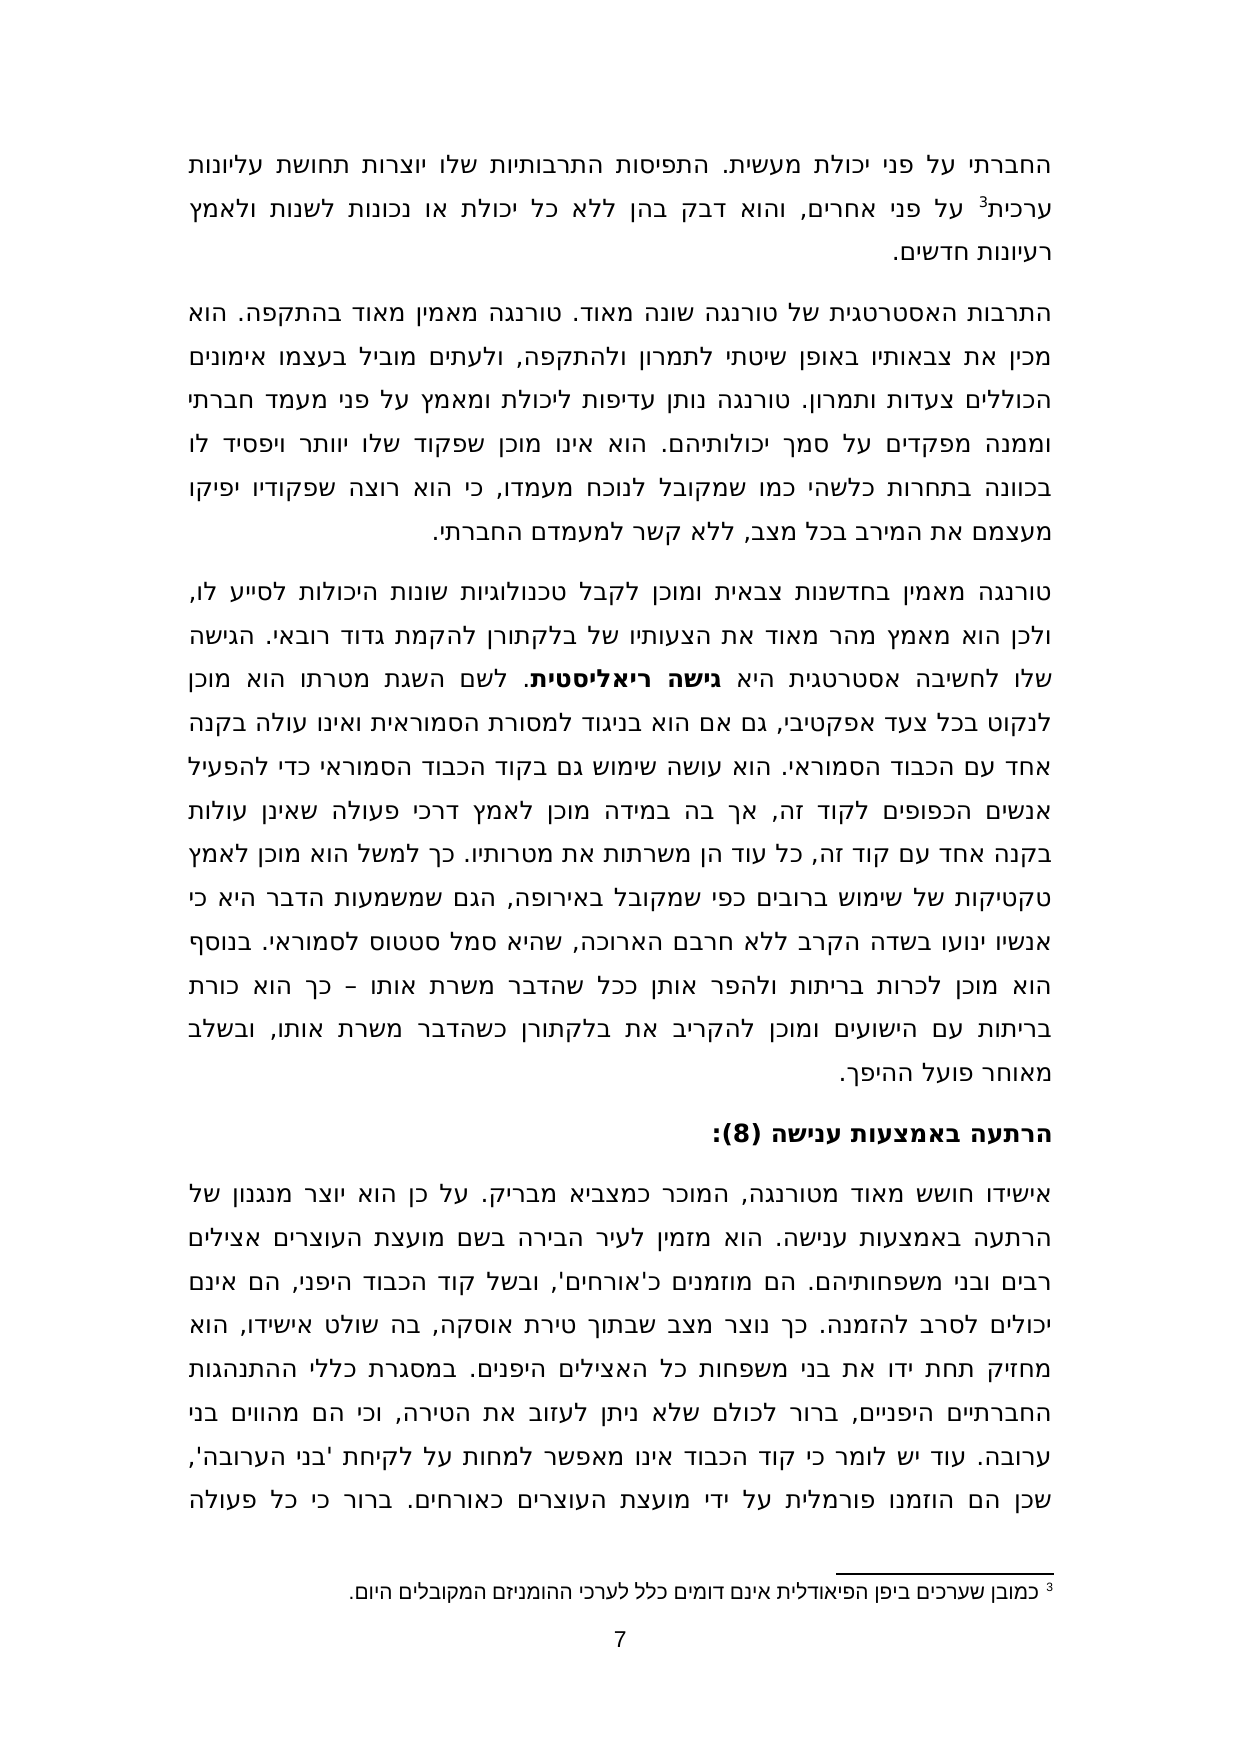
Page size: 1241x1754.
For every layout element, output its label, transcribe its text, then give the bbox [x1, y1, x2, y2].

text הרתעה באמצעות ענישה (8): [187, 1119, 1053, 1148]
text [187, 1179, 1053, 1514]
text התרבות האסטרטגית של טורנגה שונה מאוד. טורנגה מאמין מאוד בהתקפה. הוא מכין את צבאותיו באופן שיטתי לתמרון ולהתקפה, ולעתים מוביל בעצמו אימונים הכוללים צעדות ותמרון. טורנגה נותן עדיפות ליכולת ומאמץ על פני מעמד חברתי וממנה מפקדים על סמך יכולותיהם. הוא אינו מוכן שפקוד שלו יוותר ויפסיד לו בכוונה בתחרות כלשהי כמו שמקובל לנוכח מעמדו, כי הוא רוצה שפקודיו יפיקו מעצמם את המירב בכל מצב, ללא קשר למעמדם החברתי. [187, 298, 1053, 546]
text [187, 150, 1053, 267]
text טורנגה מאמין בחדשנות צבאית ומוכן לקבל טכנולוגיות שונות היכולות לסייע לו, ולכן הוא מאמץ מהר מאוד את הצעותיו של בלקתורן להקמת גדוד רובאי. הגישה שלו לחשיבה אסטרטגית היא גישה ריאליסטית. לשם השגת מטרתו הוא מוכן לנקוט בכל צעד אפקטיבי, גם אם הוא בניגוד למסורת הסמוראית ואינו עולה בקנה אחד עם הכבוד הסמוראי. הוא עושה שימוש גם בקוד הכבוד הסמוראי כדי להפעיל אנשים הכפופים לקוד זה, אך בה במידה מוכן לאמץ דרכי פעולה שאינן עולות בקנה אחד עם קוד זה, כל עוד הן משרתות את מטרותיו. כך למשל הוא מוכן לאמץ טקטיקות של שימוש ברובים כפי שמקובל באירופה, הגם שמשמעות הדבר היא כי אנשיו ינועו בשדה הקרב ללא חרבם הארוכה, שהיא סמל סטטוס לסמוראי. בנוסף הוא מוכן לכרות בריתות ולהפר אותן ככל שהדבר משרת אותו – כך הוא כורת בריתות עם הישועים ומוכן להקריב את בלקתורן כשהדבר משרת אותו, ובשלב מאוחר פועל ההיפך. [187, 577, 1053, 1087]
